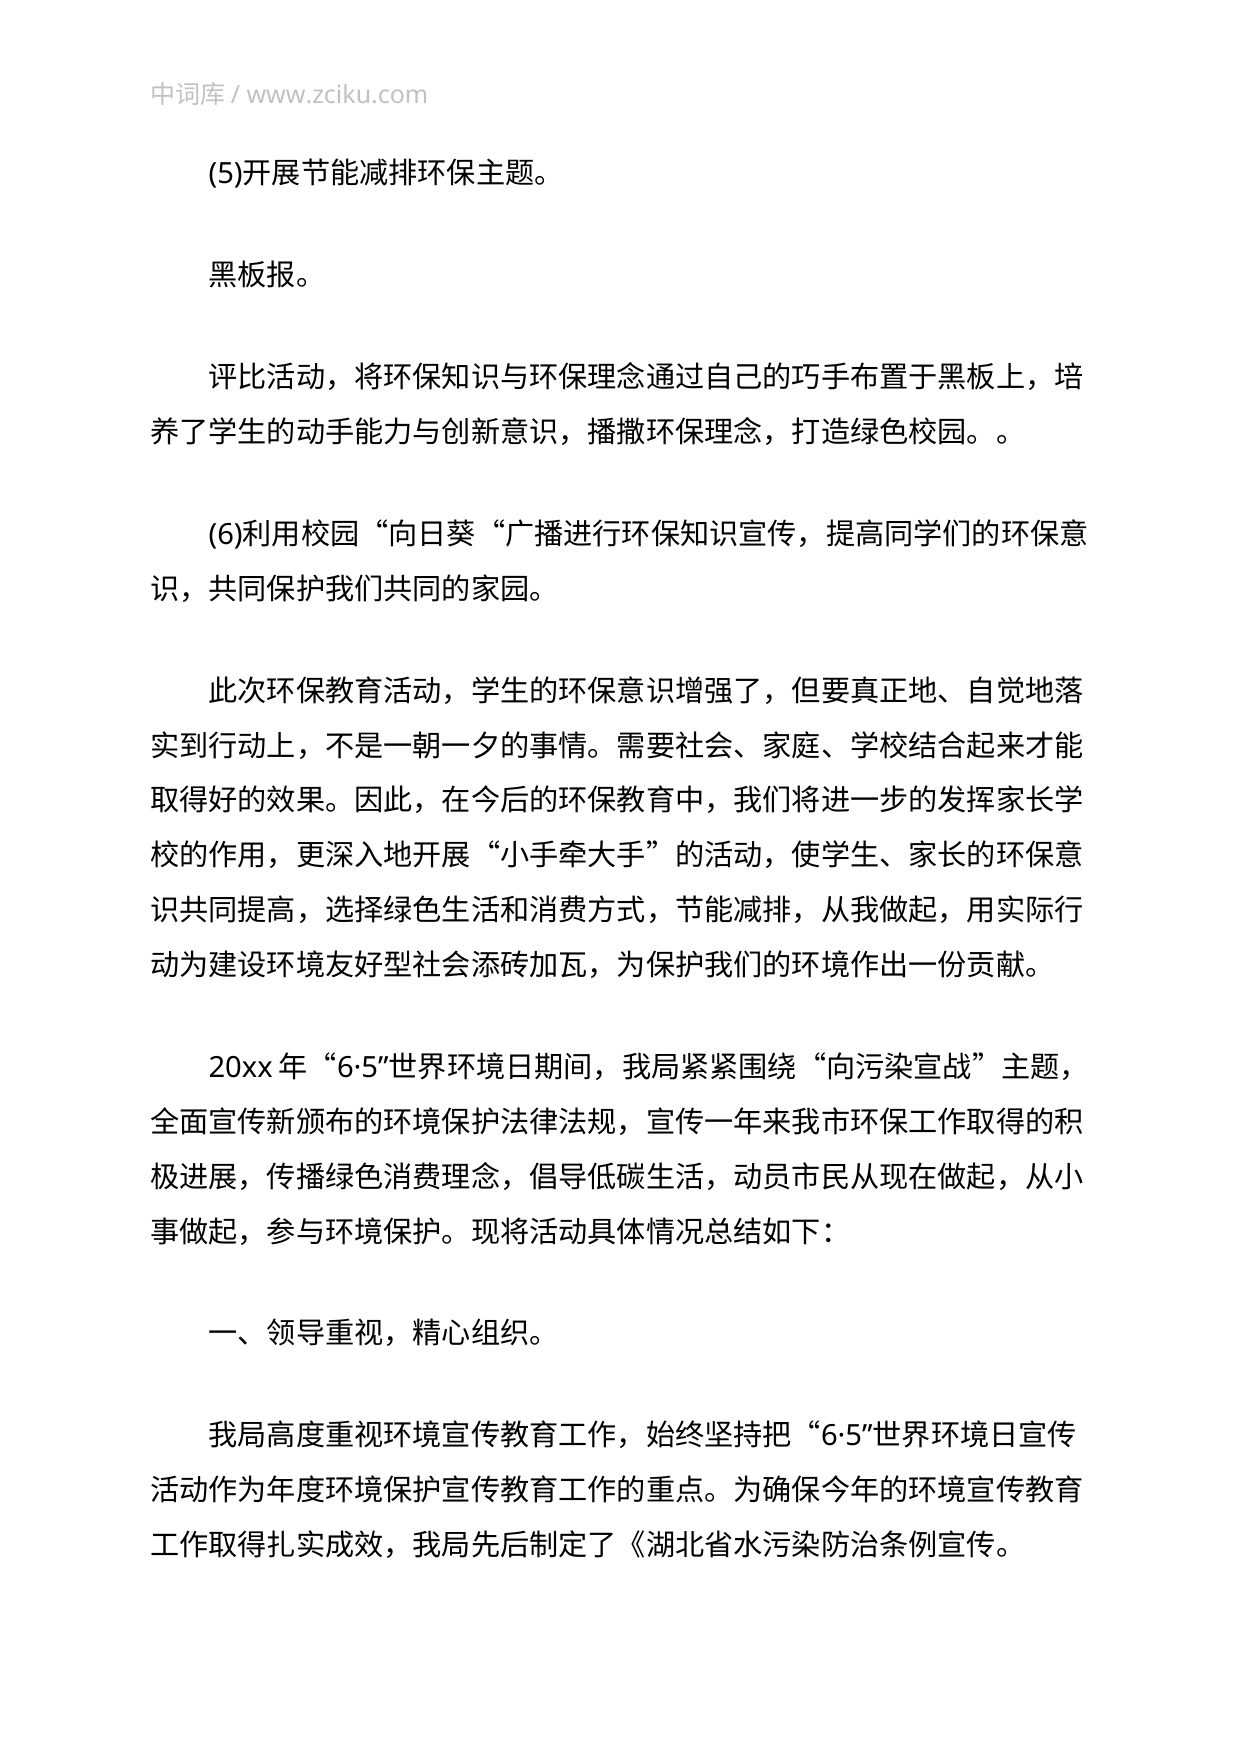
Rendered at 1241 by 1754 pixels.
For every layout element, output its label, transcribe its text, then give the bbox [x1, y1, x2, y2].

text 20xx年“6·5”世界环境日期间，我局紧紧围绕“向污染宣战”主题，全面宣传新颁布的环境保护法律法规，宣传一年来我市环保工作取得的积极进展，传播绿色消费理念，倡导低碳生活，动员市民从现在做起，从小事做起，参与环境保护。现将活动具体情况总结如下： [150, 1043, 1090, 1251]
text (6)利用校园“向日葵“广播进行环保知识宣传，提高同学们的环保意识，共同保护我们共同的家园。 [150, 510, 1090, 608]
text 我局高度重视环境宣传教育工作，始终坚持把“6·5”世界环境日宣传活动作为年度环境保护宣传教育工作的重点。为确保今年的环境宣传教育工作取得扎实成效，我局先后制定了《湖北省水污染防治条例宣传。 [150, 1412, 1090, 1564]
text 此次环保教育活动，学生的环保意识增强了，但要真正地、自觉地落实到行动上，不是一朝一夕的事情。需要社会、家庭、学校结合起来才能取得好的效果。因此，在今后的环保教育中，我们将进一步的发挥家长学校的作用，更深入地开展“小手牵大手”的活动，使学生、家长的环保意识共同提高，选择绿色生活和消费方式，节能减排，从我做起，用实际行动为建设环境友好型社会添砖加瓦，为保护我们的环境作出一份贡献。 [150, 667, 1090, 984]
text 黑板报。 [150, 252, 1090, 294]
text 一、领导重视，精心组织。 [150, 1310, 1090, 1352]
text (5)开展节能减排环保主题。 [150, 150, 1090, 192]
text 评比活动，将环保知识与环保理念通过自己的巧手布置于黑板上，培养了学生的动手能力与创新意识，播撒环保理念，打造绿色校园。。 [150, 354, 1090, 451]
